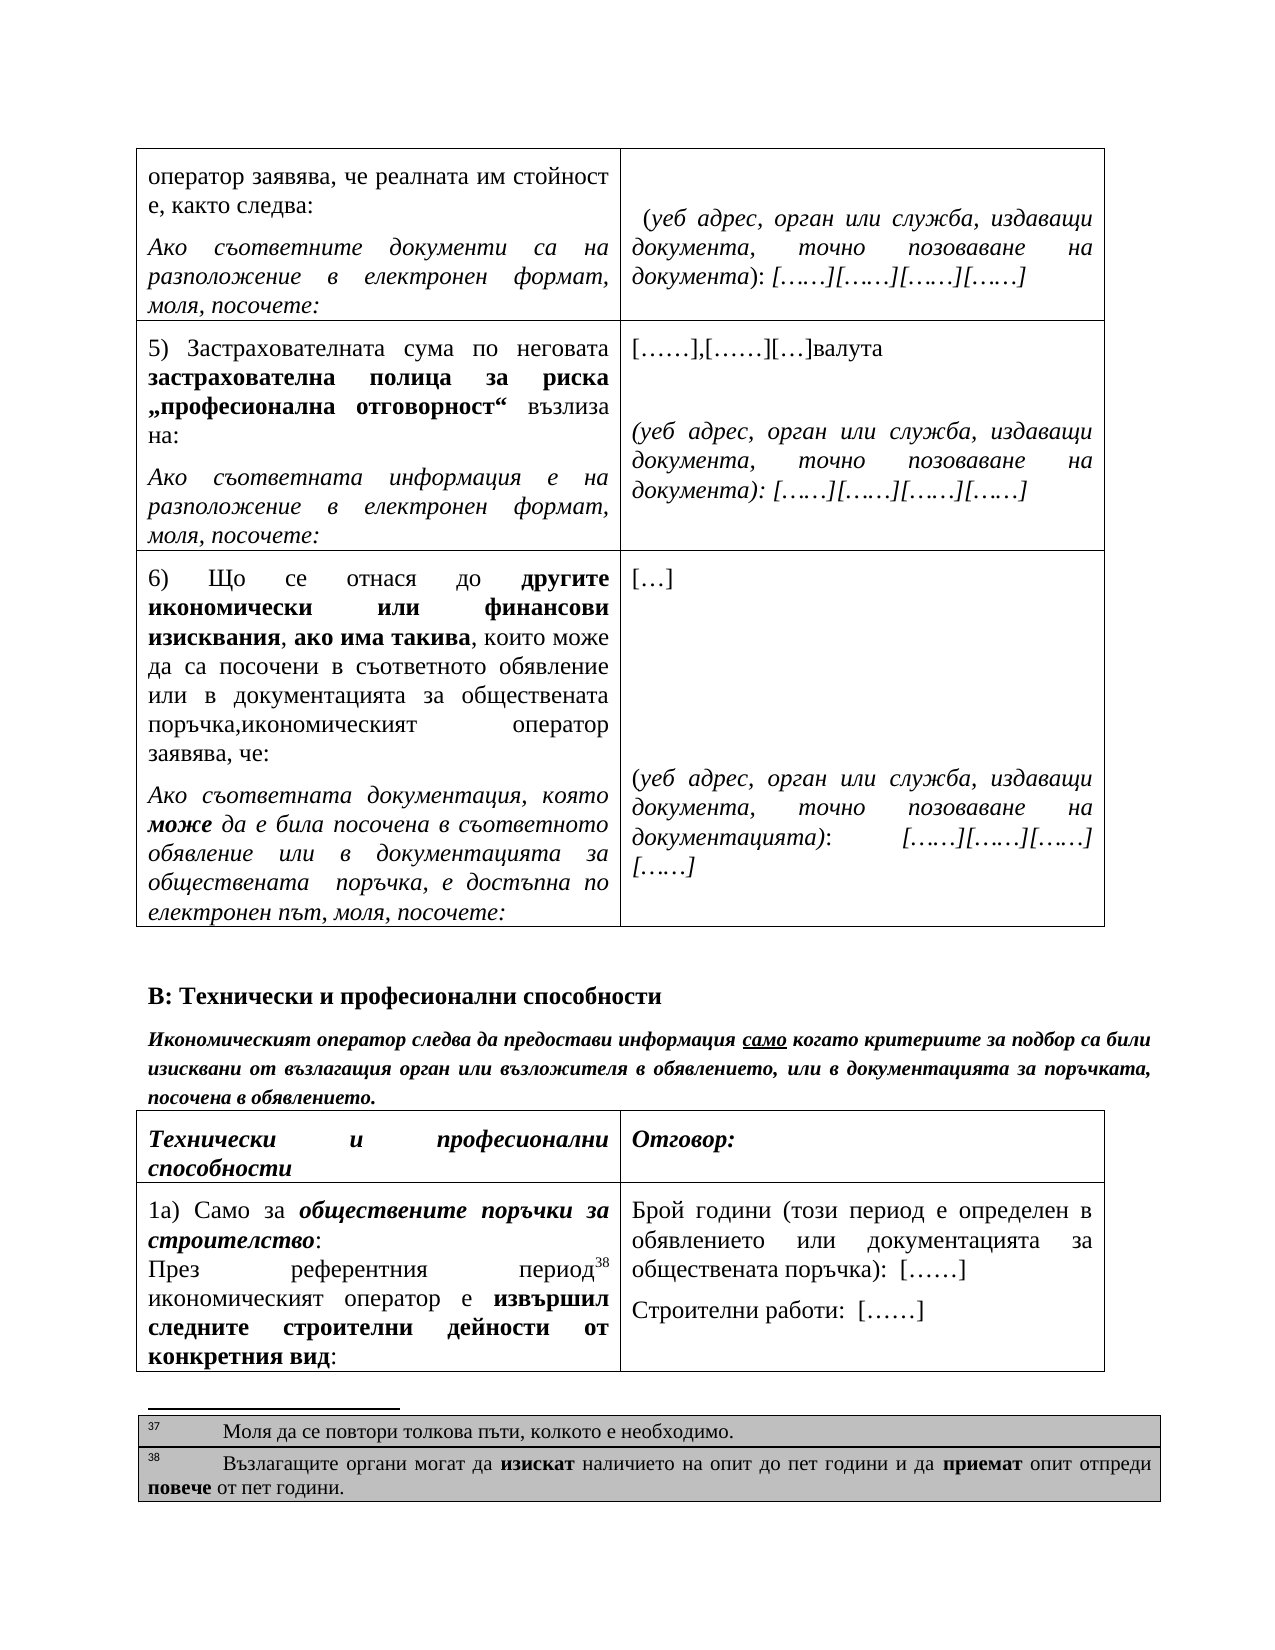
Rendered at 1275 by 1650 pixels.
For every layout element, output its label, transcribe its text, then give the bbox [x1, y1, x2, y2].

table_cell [621, 149, 1104, 319]
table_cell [137, 1183, 620, 1371]
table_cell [137, 149, 620, 319]
text Икономическият оператор следва да предостави информация само когато критериите за подбор са били изисквани от възлагащия орган или възложителя в обявлението, или в документацията за поръчката, посочена в обявлението. [148, 1023, 1152, 1110]
table_cell 5) Застрахователната сума по неговата застрахователна полица за риска „професионална отговорност“ възлиза на: Ако съответната информация е на разположение в електронен формат, моля, посочете: [137, 321, 620, 550]
table_cell 6) Що се отнася до другите икономически или финансови изисквания, ако има такива, които може да са посочени в съответното обявление или в документацията за обществената поръчка,икономическият оператор заявява, че: Ако съответната документация, която може да е била посочена в съответното обявление или в документацията за обществената поръчка, е достъпна по електронен път, моля, посочете: [137, 551, 620, 926]
table_cell [……],[……][…]валута (уеб адрес, орган или служба, издаващи документа, точно позоваване на документа): [……][……][……][……] [621, 321, 1104, 550]
table_header Технически и професионални способности [137, 1111, 620, 1182]
table_header Отговор: [621, 1111, 1104, 1182]
table_cell […] (уеб адрес, орган или служба, издаващи документа, точно позоваване на документацията): [……][……][……][……] [621, 551, 1104, 926]
text В: Технически и професионални способности [148, 981, 1152, 1010]
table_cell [621, 1183, 1104, 1371]
